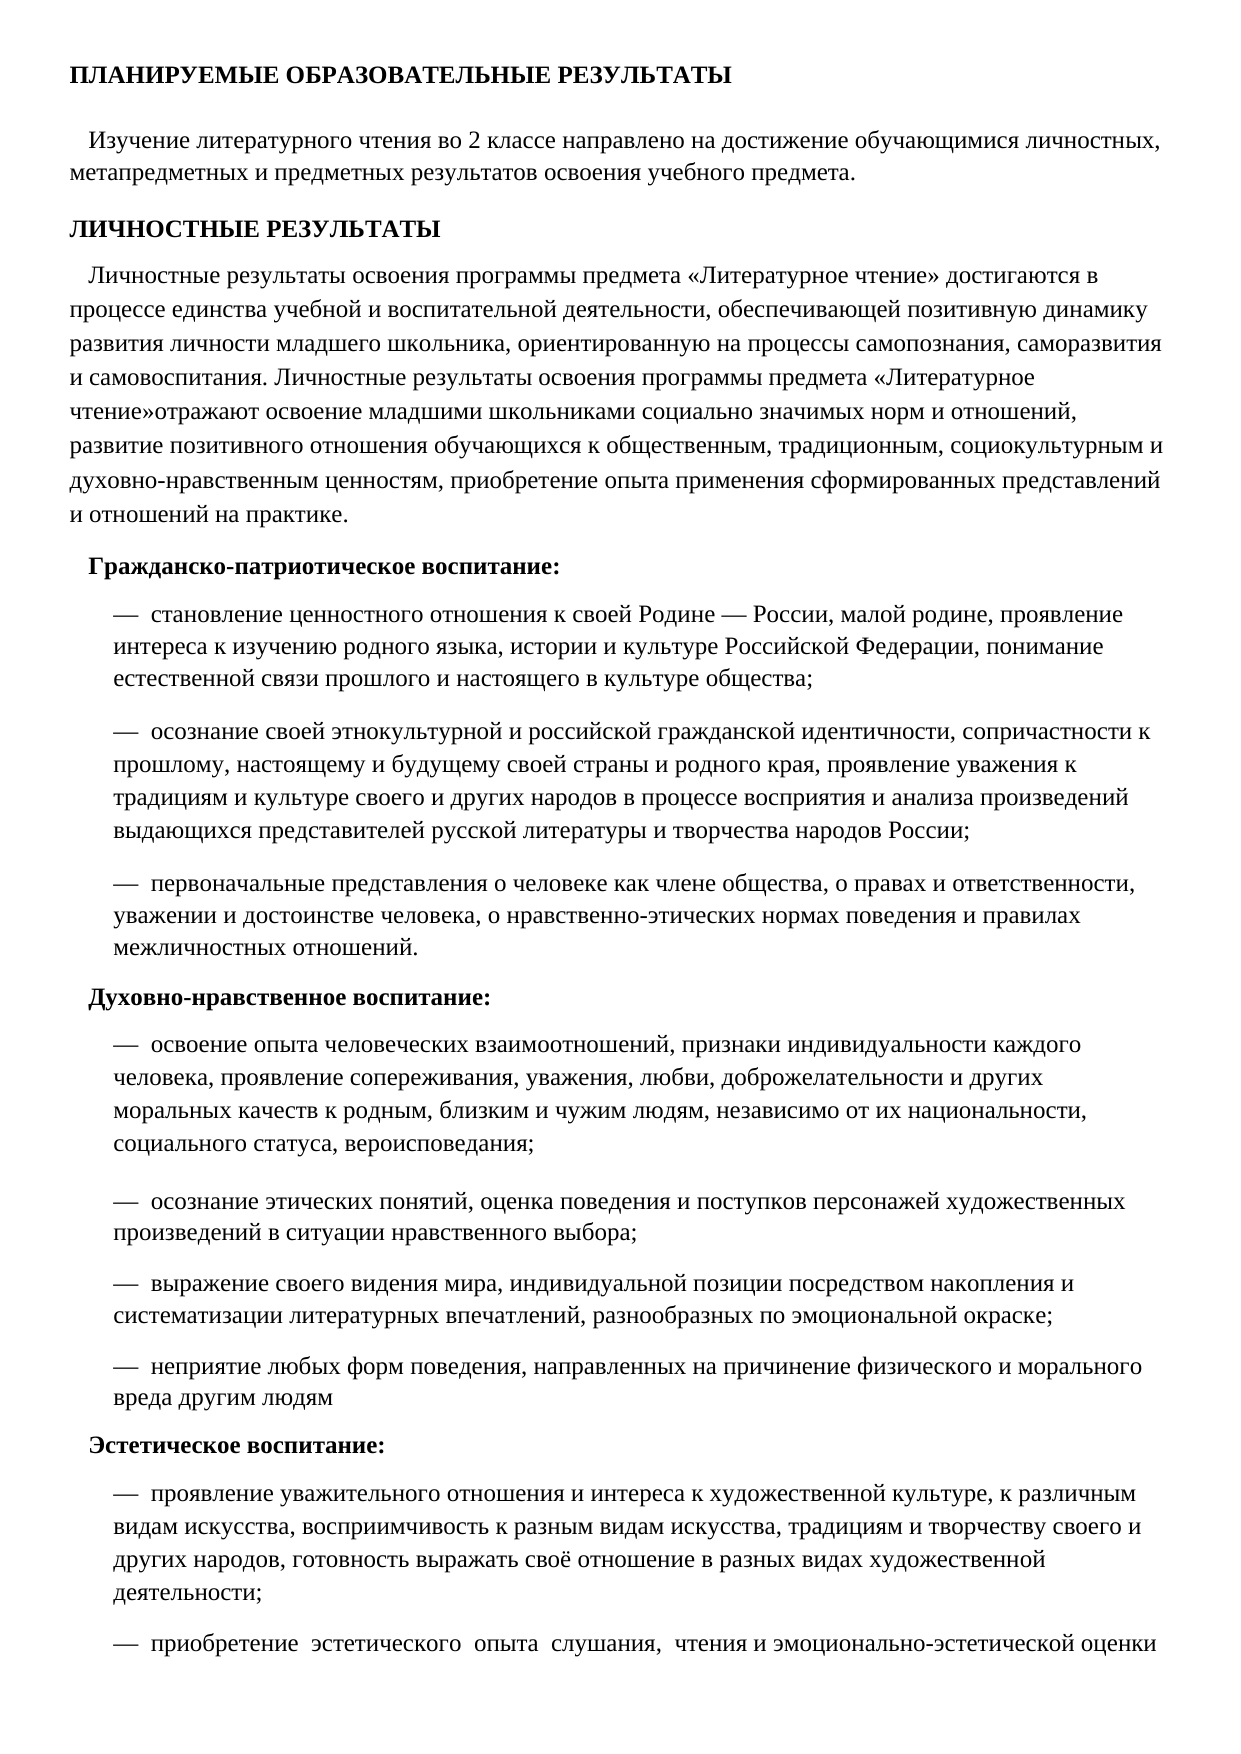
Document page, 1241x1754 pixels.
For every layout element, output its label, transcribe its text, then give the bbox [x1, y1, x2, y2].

text — приобретение эстетического опыта слушания, чтения и эмоционально-эстетической оценки [113, 1629, 1172, 1657]
text — осознание этических понятий, оценка поведения и поступков персонажей художественных произведений в ситуации нравственного выбора; [113, 1186, 1127, 1246]
text — становление ценностного отношения к своей Родине — России, малой родине, проявление интереса к изучению родного языка, истории и культуре Российской Федерации, понимание естественной связи прошлого и настоящего в культуре общества; [113, 599, 1127, 692]
text — неприятие любых форм поведения, направленных на причинение физического и морального вреда другим людям [113, 1351, 1157, 1411]
text ЛИЧНОСТНЫЕ РЕЗУЛЬТАТЫ [69, 215, 1172, 242]
text — выражение своего видения мира, индивидуальной позиции посредством накопления и систематизации литературных впечатлений, разнообразных по эмоциональной окраске; [113, 1268, 1082, 1328]
text — первоначальные представления о человеке как члене общества, о правах и ответственности, уважении и достоинстве человека, о нравственно-этических нормах поведения и правилах межличностных отношений. [113, 868, 1142, 961]
text Личностные результаты освоения программы предмета «Литературное чтение» достигаются в процессе единства учебной и воспитательной деятельности, обеспечивающей позитивную динамику развития личности младшего школьника, ориентированную на процессы самопознания, саморазвития и самовоспитания. Личностные результаты освоения программы предмета «Литературное чтение»отражают освоение младшими школьниками социально значимых норм и отношений, развитие позитивного отношения обучающихся к общественным, традиционным, социокультурным и духовно-нравственным ценностям, приобретение опыта применения сформированных представлений и отношений на практике. [69, 260, 1172, 528]
text — проявление уважительного отношения и интереса к художественной культуре, к различным видам искусства, восприимчивость к разным видам искусства, традициям и творчеству своего и других народов, готовность выражать своё отношение в разных видах художественной деятельности; [113, 1478, 1142, 1606]
text Эстетическое воспитание: [88, 1432, 1172, 1459]
text Духовно-нравственное воспитание: [88, 983, 1172, 1011]
text — осознание своей этнокультурной и российской гражданской идентичности, сопричастности к прошлому, настоящему и будущему своей страны и родного края, проявление уважения к традициям и культуре своего и других народов в процессе восприятия и анализа произведений выдающихся представителей русской литературы и творчества народов России; [113, 716, 1157, 843]
text ПЛАНИРУЕМЫЕ ОБРАЗОВАТЕЛЬНЫЕ РЕЗУЛЬТАТЫ [69, 62, 1172, 89]
text — освоение опыта человеческих взаимоотношений, признаки индивидуальности каждого человека, проявление сопереживания, уважения, любви, доброжелательности и других моральных качеств к родным, близким и чужим людям, независимо от их национальности, социального статуса, вероисповедания; [113, 1029, 1097, 1157]
text Гражданско-патриотическое воспитание: [88, 553, 1172, 580]
text Изучение литературного чтения во 2 классе направлено на достижение обучающимися личностных, метапредметных и предметных результатов освоения учебного предмета. [69, 125, 1172, 185]
